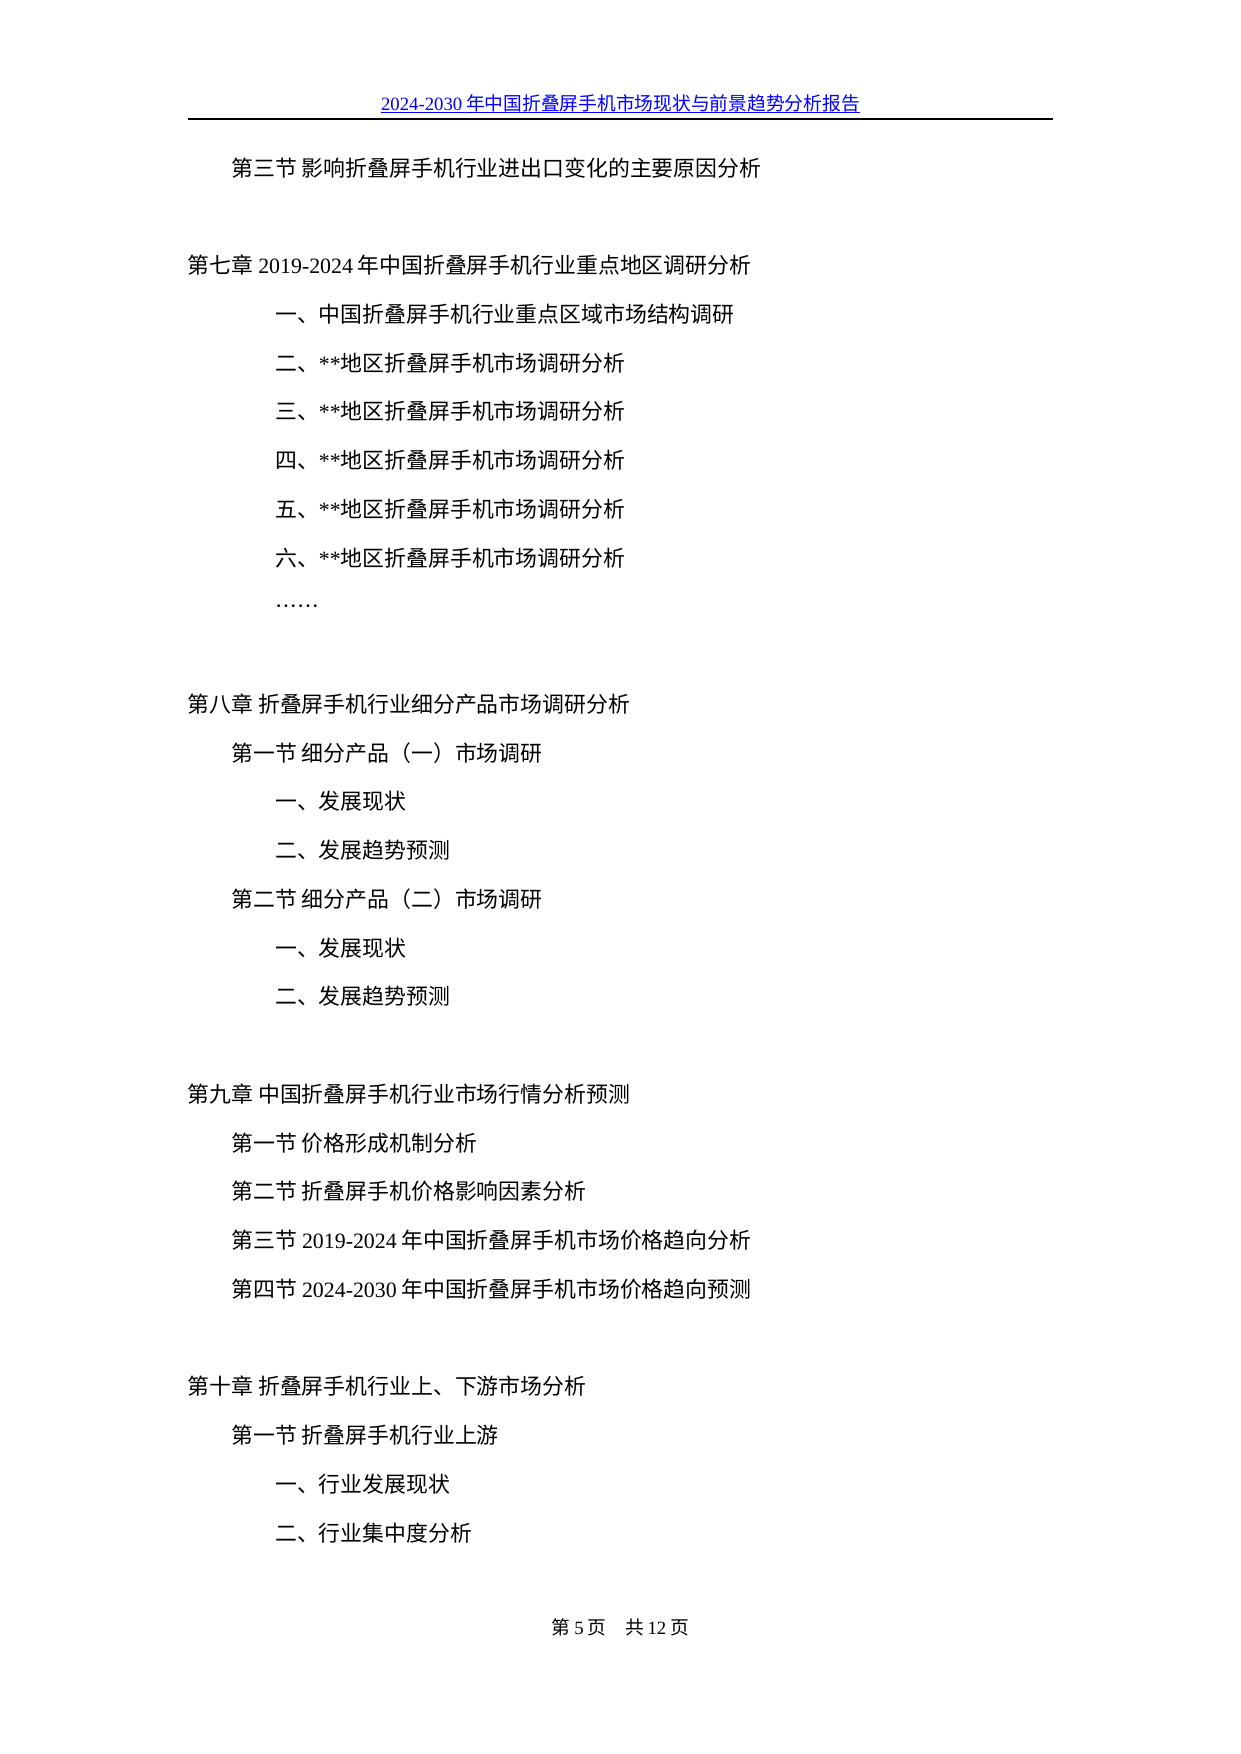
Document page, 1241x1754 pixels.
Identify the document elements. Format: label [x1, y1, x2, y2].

text [187, 150, 1053, 1548]
